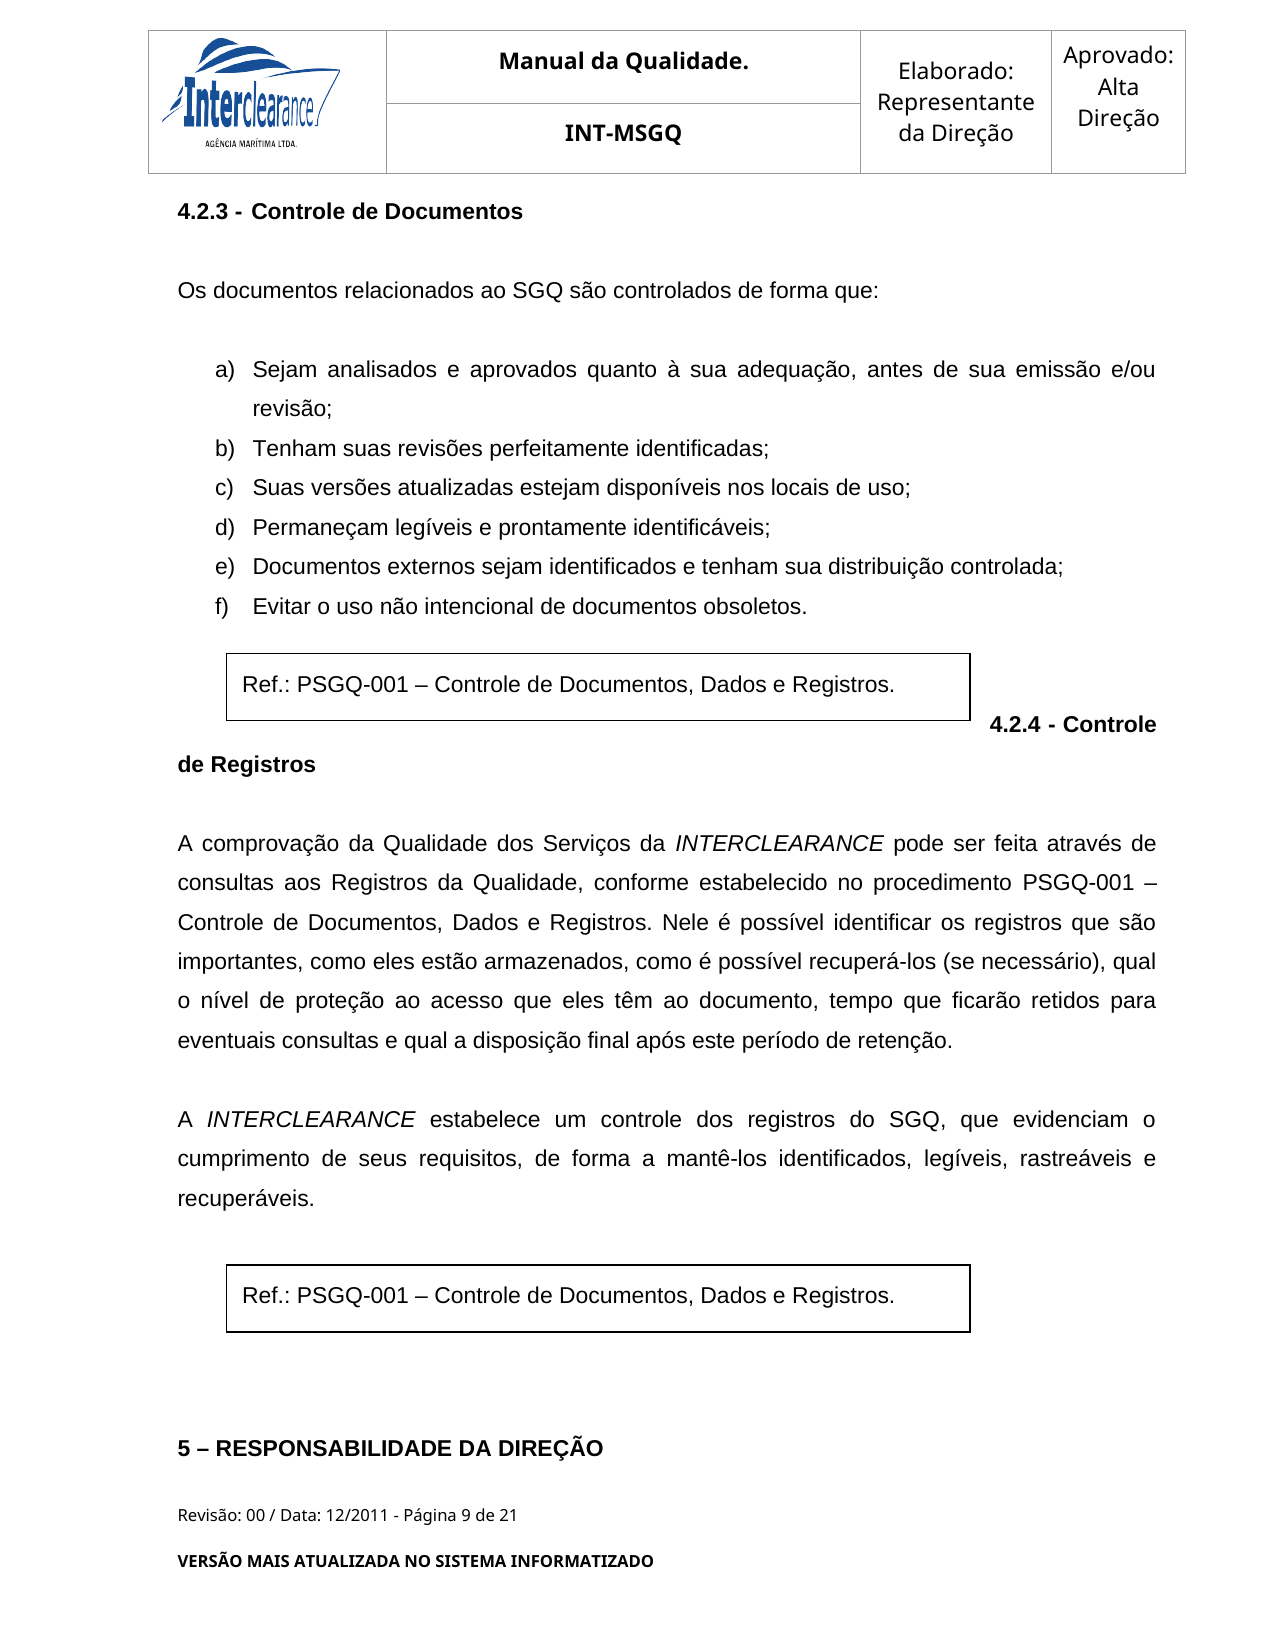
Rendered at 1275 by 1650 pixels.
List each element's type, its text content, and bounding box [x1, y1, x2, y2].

list Tenham suas revisões perfeitamente identificadas; [215, 435, 1157, 461]
text 5 – RESPONSABILIDADE DA DIREÇÃO [177, 1435, 1157, 1461]
list Evitar o uso não intencional de documentos obsoletos. [215, 593, 1157, 619]
text 4.2.3 - Controle de Documentos [177, 198, 1157, 224]
text Ref.: PSGQ-001 – Controle de Documentos, Dados e Registros. [227, 662, 969, 705]
text A comprovação da Qualidade dos Serviços da INTERCLEARANCE pode ser feita através de consultas aos Registros da Qualidade, conforme estabelecido no procedimento PSGQ-001 – Controle de Documentos, Dados e Registros. Nele é possível identificar os registros que são importantes, como eles estão armazenados, como é possível recuperá-los (se necessário), qual o nível de proteção ao acesso que eles têm ao documento, tempo que ficarão retidos para eventuais consultas e qual a disposição final após este período de retenção. [177, 829, 1157, 1053]
list Suas versões atualizadas estejam disponíveis nos locais de uso; [215, 474, 1157, 501]
list Sejam analisados e aprovados quanto à sua adequação, antes de sua emissão e/ou revisão; [215, 356, 1157, 422]
text Os documentos relacionados ao SGQ são controlados de forma que: [177, 277, 1157, 303]
list Documentos externos sejam identificados e tenham sua distribuição controlada; [215, 553, 1157, 579]
list Permaneçam legíveis e prontamente identificáveis; [215, 514, 1157, 540]
text Ref.: PSGQ-001 – Controle de Documentos, Dados e Registros. [227, 1274, 969, 1317]
text A INTERCLEARANCE estabelece um controle dos registros do SGQ, que evidenciam o cumprimento de seus requisitos, de forma a mantê-los identificados, legíveis, rastreáveis e recuperáveis. [177, 1106, 1157, 1211]
text 4.2.4 - Controle de Registros [177, 711, 1157, 777]
